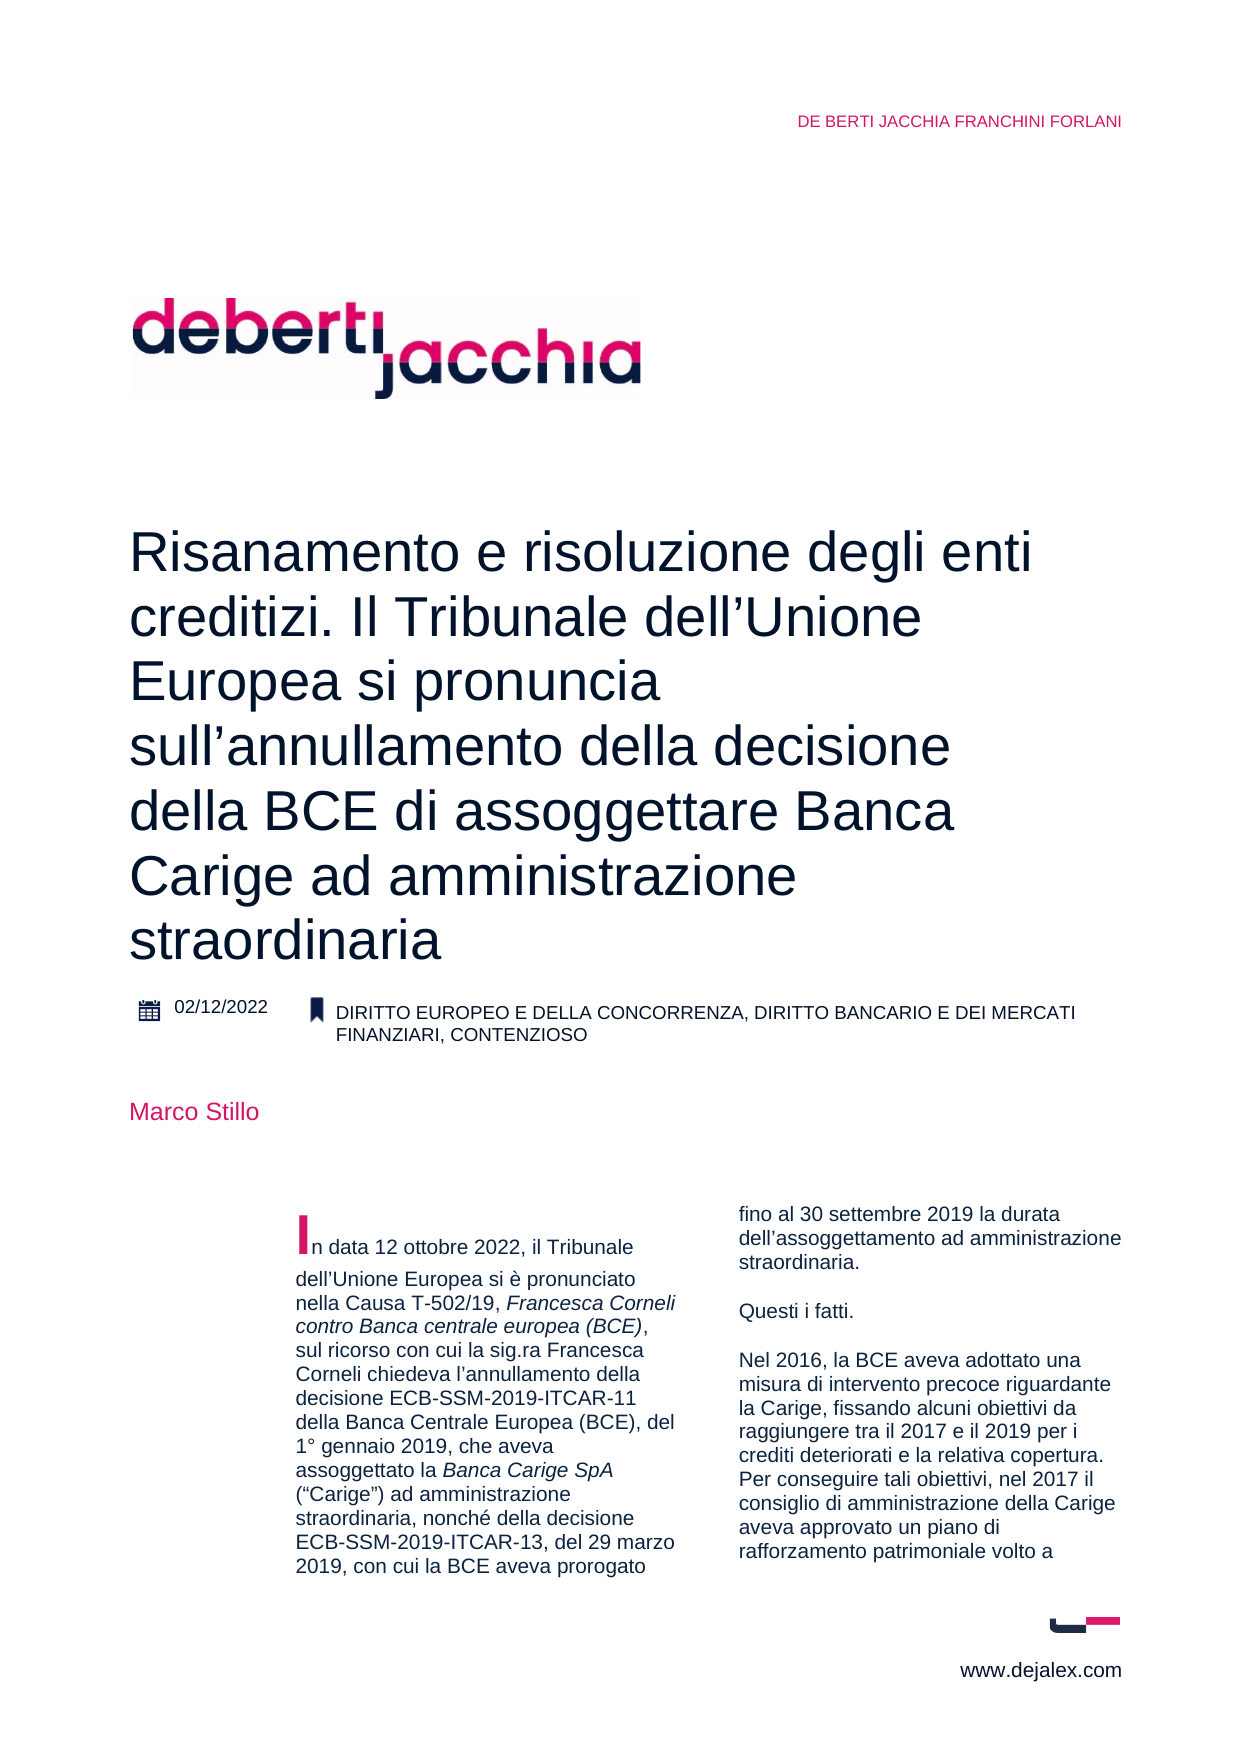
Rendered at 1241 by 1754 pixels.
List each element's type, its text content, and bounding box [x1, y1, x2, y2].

text Questi i fatti. [738, 1298, 1122, 1322]
table_header 02/12/2022 [118, 995, 324, 1051]
table_header DIRITTO EUROPEO E DELLA CONCORRENZA, DIRITTO BANCARIO E DEI MERCATI FINANZIARI, CONTENZIOSO [324, 995, 1122, 1051]
picture [1049, 1617, 1120, 1633]
picture [132, 298, 641, 399]
text In data 12 ottobre 2022, il Tribunale dell’Unione Europea si è pronunciato nella Causa T-502/19, Francesca Corneli contro Banca centrale europea (BCE), sul ricorso con cui la sig.ra Francesca Corneli chiedeva l’annullamento della decisione ECB-SSM-2019-ITCAR-11 della Banca Centrale Europea (BCE), del 1° gennaio 2019, che aveva assoggettato la Banca Carige SpA (“Carige”) ad amministrazione straordinaria, nonché della decisione ECB-SSM-2019-ITCAR-13, del 29 marzo 2019, con cui la BCE aveva prorogato fino al 30 settembre 2019 la durata dell’assoggettamento ad amministrazione straordinaria. [295, 1202, 679, 1578]
table_header Marco Stillo [118, 1075, 1092, 1148]
table_header Risanamento e risoluzione degli enti creditizi. Il Tribunale dell’Unione Europea si pronuncia sull’annullamento della decisione della BCE di assoggettare Banca Carige ad amministrazione straordinaria [118, 519, 1092, 971]
